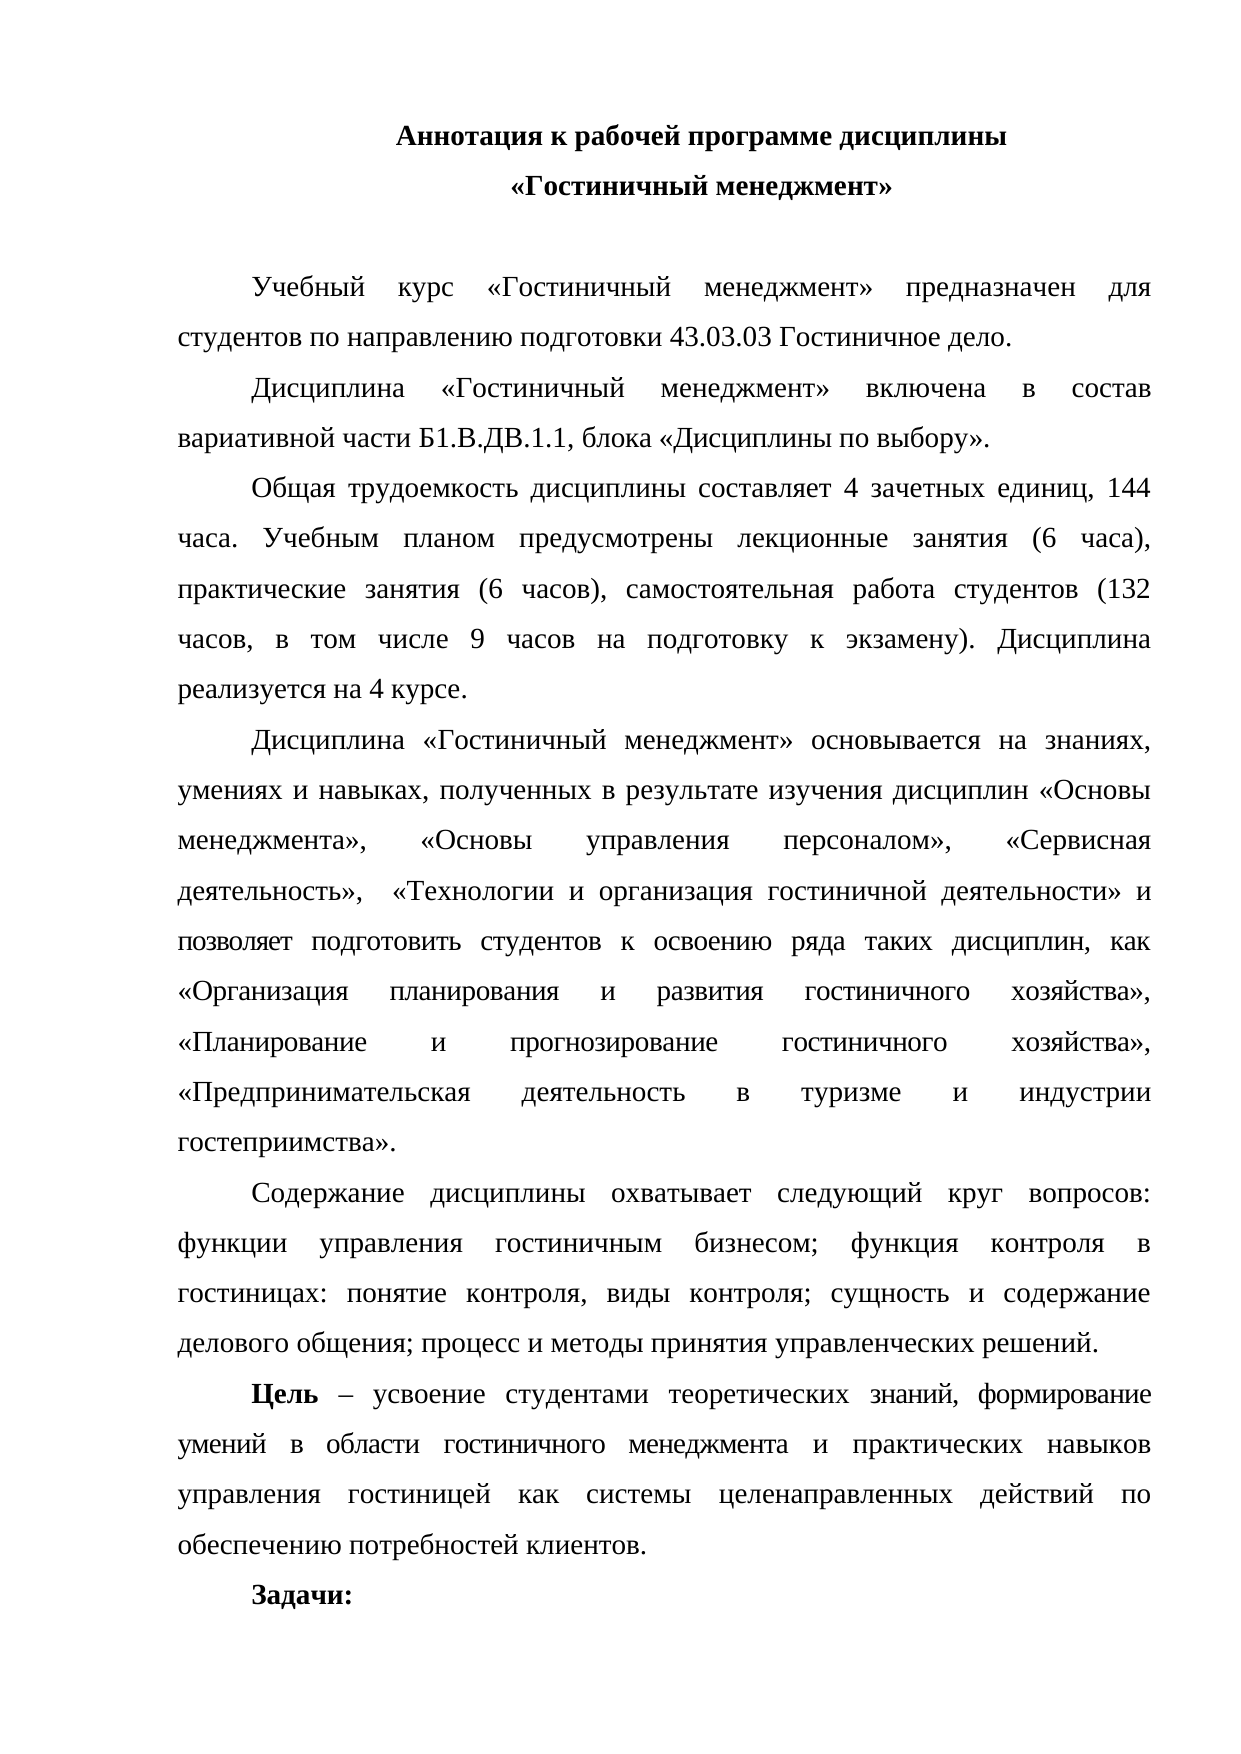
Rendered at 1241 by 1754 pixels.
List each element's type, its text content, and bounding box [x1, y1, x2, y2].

text Аннотация к рабочей программе дисциплины [177, 118, 1152, 152]
text Задачи: [177, 1577, 1152, 1611]
text Учебный курс «Гостиничный менеджмент» предназначен для студентов по направлению подготовки 43.03.03 Гостиничное дело. [177, 269, 1152, 353]
text Цель – усвоение студентами теоретических знаний, формирование умений в области гостиничного менеджмента и практических навыков управления гостиницей как системы целенаправленных действий по обеспечению потребностей клиентов. [177, 1376, 1152, 1560]
text Содержание дисциплины охватывает следующий круг вопросов: функции управления гостиничным бизнесом; функция контроля в гостиницах: понятие контроля, виды контроля; сущность и содержание делового общения; процесс и методы принятия управленческих решений. [177, 1175, 1152, 1359]
text Дисциплина «Гостиничный менеджмент» основывается на знаниях, умениях и навыках, полученных в результате изучения дисциплин «Основы менеджмента», «Основы управления персоналом», «Сервисная деятельность», «Технологии и организация гостиничной деятельности» и позволяет подготовить студентов к освоению ряда таких дисциплин, как «Организация планирования и развития гостиничного хозяйства», «Планирование и прогнозирование гостиничного хозяйства», «Предпринимательская деятельность в туризме и индустрии гостеприимства». [177, 722, 1152, 1158]
text Дисциплина «Гостиничный менеджмент» включена в состав вариативной части Б1.В.ДВ.1.1, блока «Дисциплины по выбору». [177, 370, 1152, 453]
text «Гостиничный менеджмент» [177, 168, 1152, 202]
text Общая трудоемкость дисциплины составляет 4 зачетных единиц, 144 часа. Учебным планом предусмотрены лекционные занятия (6 часа), практические занятия (6 часов), самостоятельная работа студентов (132 часов, в том числе 9 часов на подготовку к экзамену). Дисциплина реализуется на 4 курсе. [177, 470, 1152, 705]
